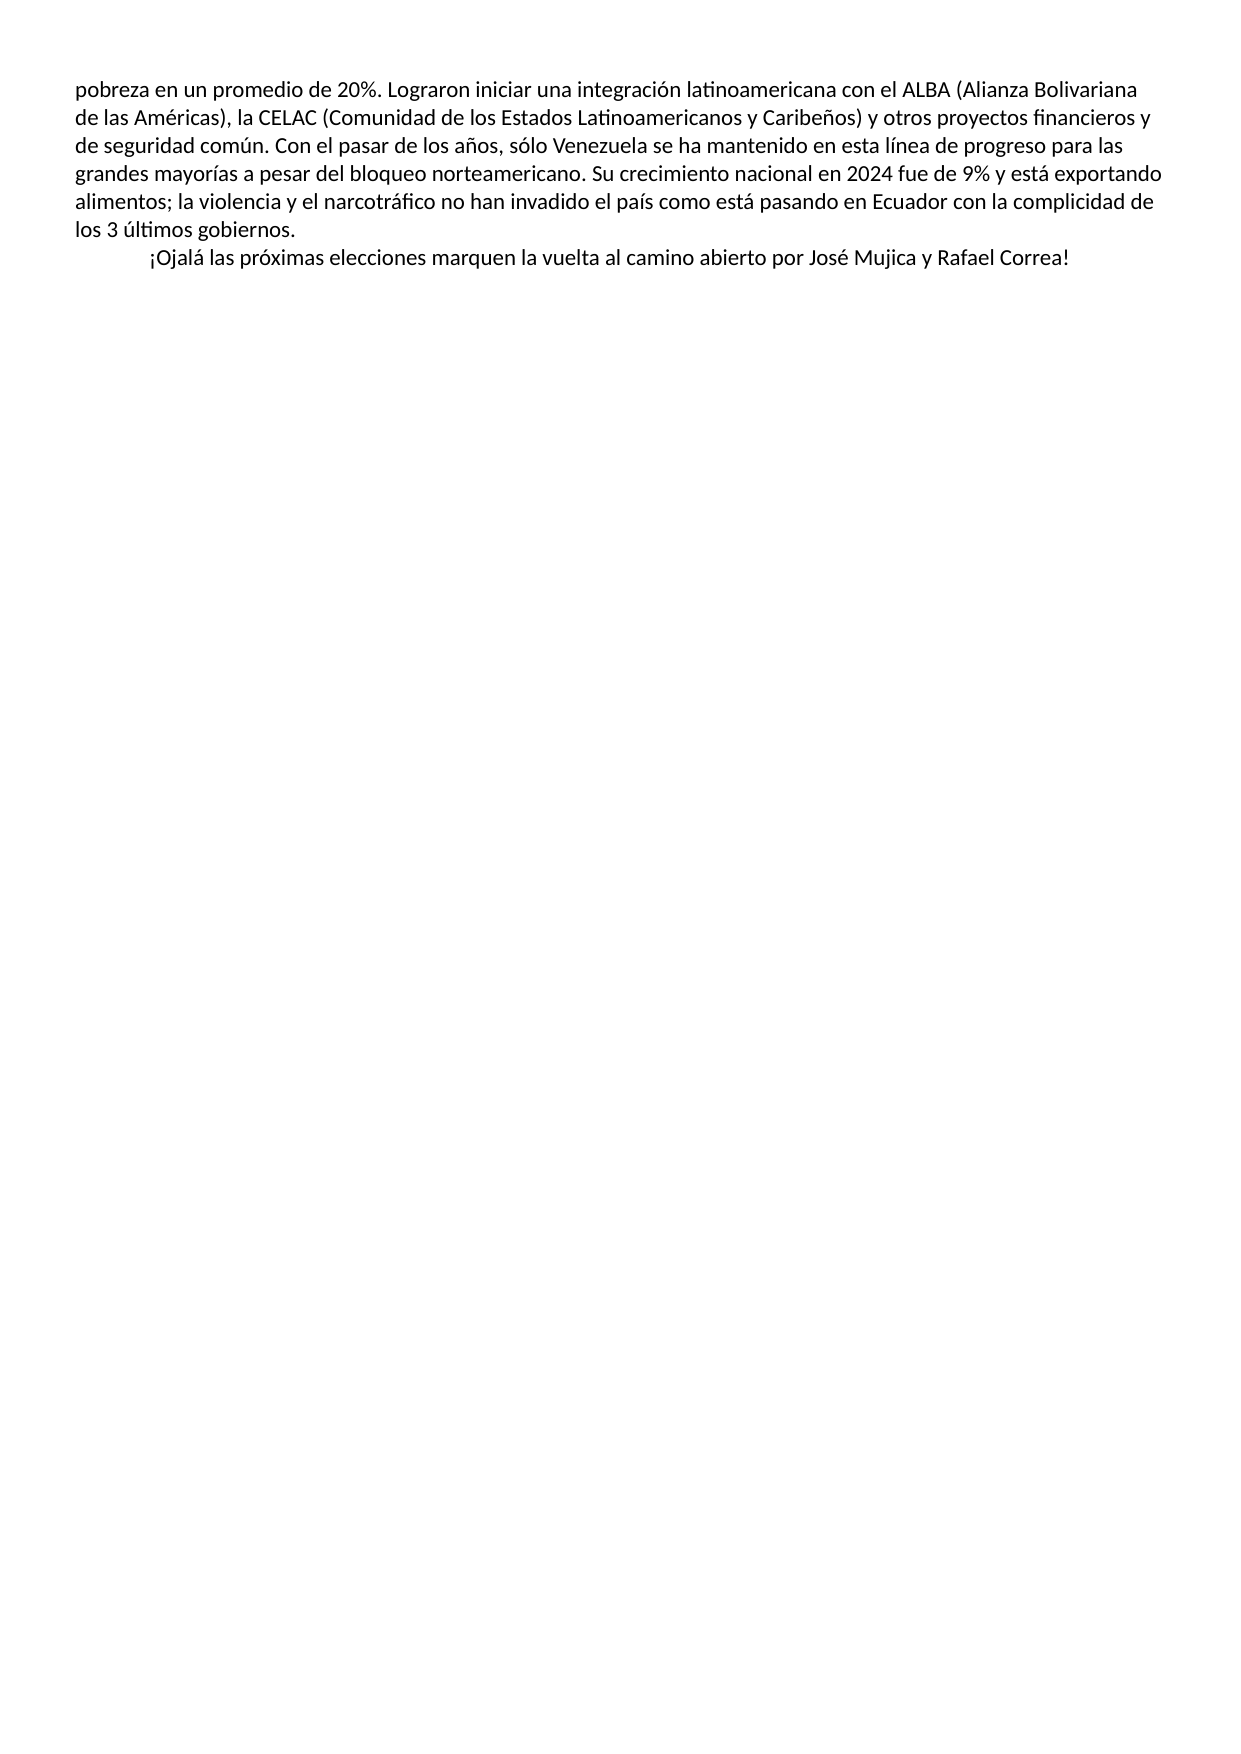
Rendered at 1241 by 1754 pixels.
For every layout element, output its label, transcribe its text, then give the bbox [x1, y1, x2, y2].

text ¡Ojalá las próximas elecciones marquen la vuelta al camino abierto por José Mujica y Rafael Correa! [75, 243, 1165, 271]
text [75, 75, 1165, 243]
